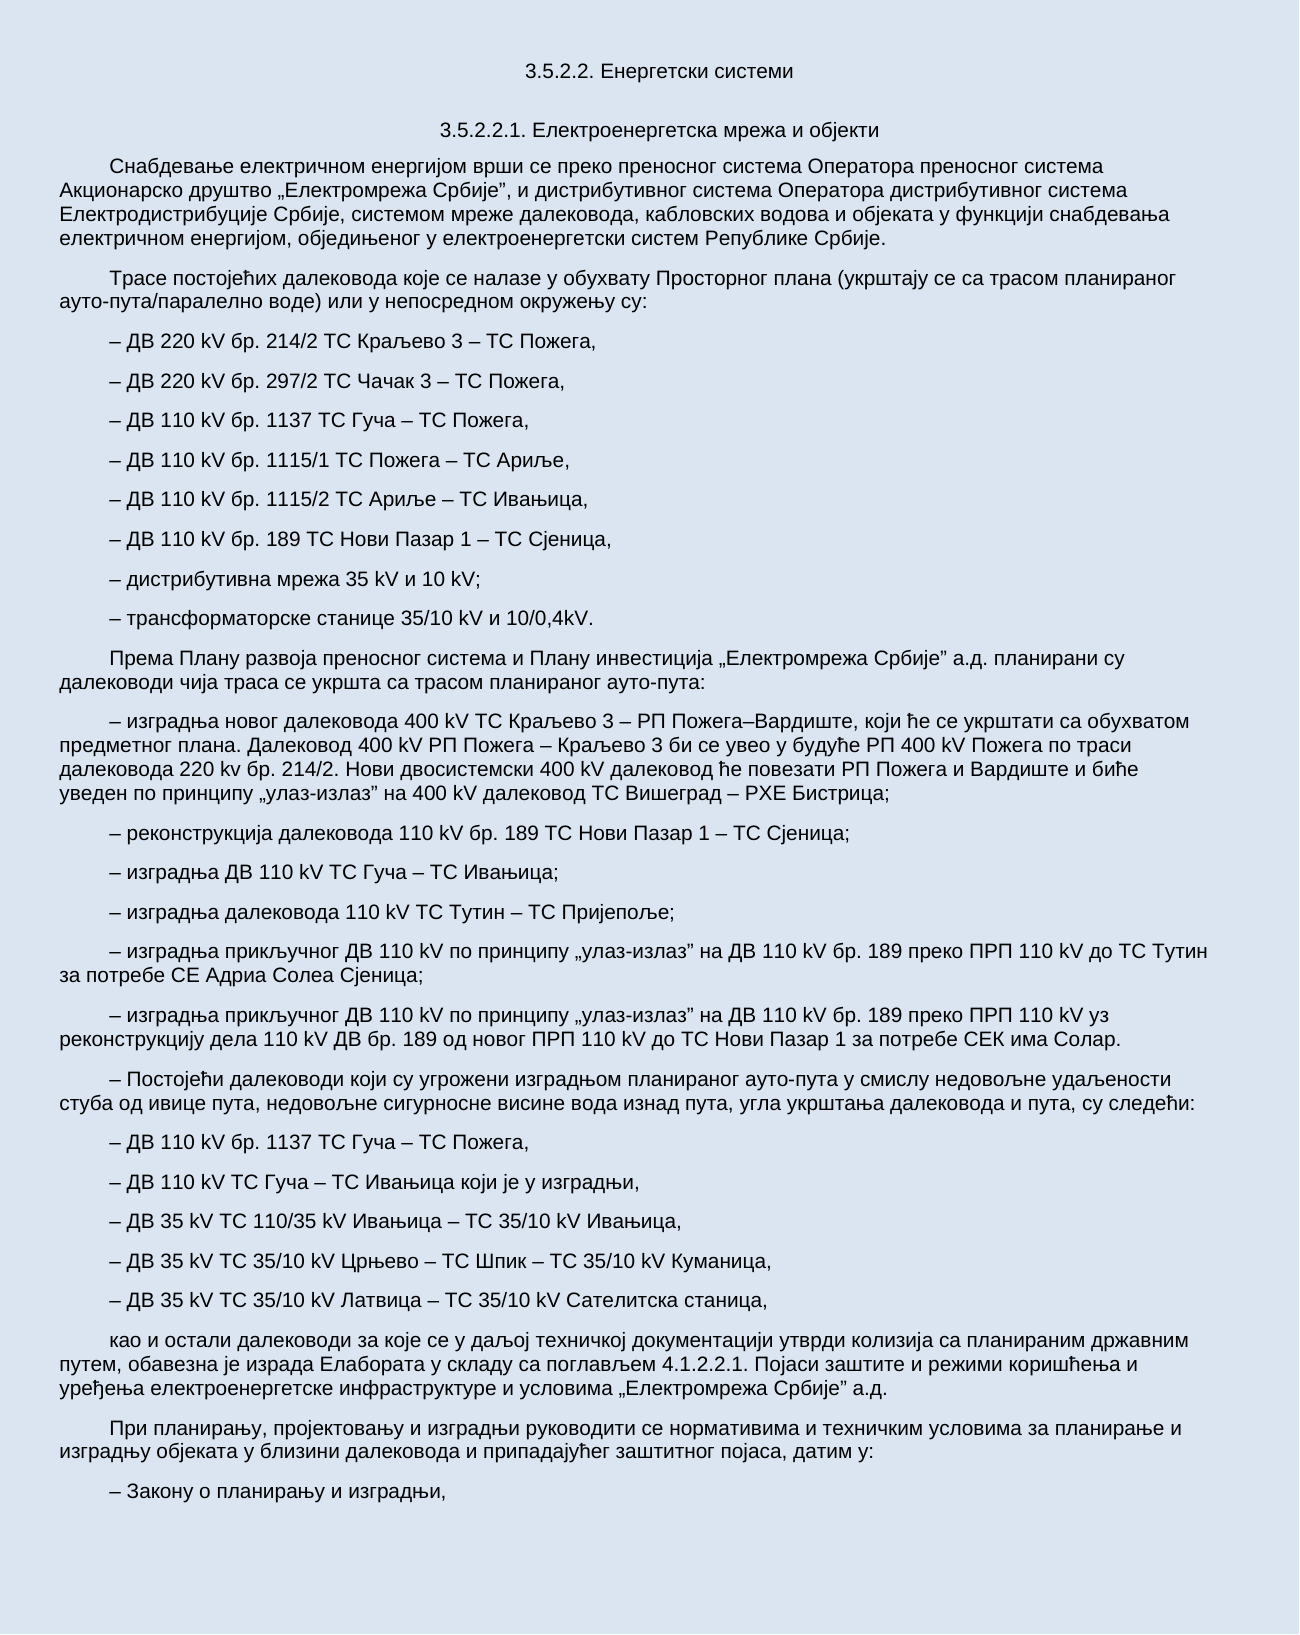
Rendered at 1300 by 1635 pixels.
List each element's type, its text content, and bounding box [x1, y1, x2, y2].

text Трасе постојећих далековода које се налазе у обухвату Просторног плана (укрштају се са трасом планираног ауто-пута/паралелно воде) или у непосредном окружењу су: [59, 265, 1210, 313]
text – изградња прикључног ДВ 110 kV по принципу „улаз-излаз” на ДВ 110 kV бр. 189 преко ПРП 110 kV до ТС Тутин за потребе СЕ Адриа Солеа Сјеница; [59, 939, 1210, 987]
text – ДВ 35 kV ТС 35/10 kV Црњево – ТС Шпик – ТС 35/10 kV Куманица, [59, 1249, 1210, 1273]
text као и остали далеководи за које се у даљој техничкој документацији утврди колизија са планираним државним путем, обавезна је израда Елабората у складу са поглављем 4.1.2.2.1. Појаси заштите и режими коришћења и уређења електроенергетске инфраструктуре и условима „Електромрежа Србије” а.д. [59, 1328, 1210, 1400]
text Снабдевање електричном енергијом врши се преко преносног система Оператора преносног система Акционарско друштво „Електромрежа Србије”, и дистрибутивног система Оператора дистрибутивног система Електродистрибуције Србије, системом мреже далековода, кабловских водова и објеката у функцији снабдевања електричном енергијом, обједињеног у електроенергетски систем Републике Србије. [59, 154, 1210, 250]
text – дистрибутивна мрежа 35 kV и 10 kV; [59, 566, 1210, 590]
text Према Плану развоја преносног система и Плану инвестиција „Електромрежа Србије” а.д. планирани су далеководи чија траса се укршта са трасом планираног ауто-пута: [59, 646, 1210, 693]
text – ДВ 35 kV ТС 110/35 kV Ивањица – ТС 35/10 kV Ивањица, [59, 1209, 1210, 1233]
text 3.5.2.2.1. Електроенергетска мрежа и објекти [59, 117, 1210, 141]
text – реконструкција далековода 110 kV бр. 189 ТС Нови Пазар 1 – ТС Сјеница; [59, 821, 1210, 844]
text – ДВ 110 kV бр. 1137 ТС Гуча – ТС Пожега, [59, 1130, 1210, 1154]
text – ДВ 110 kV бр. 1115/1 ТС Пожега – ТС Ариље, [59, 448, 1210, 472]
text – изградња ДВ 110 kV TС Гуча – ТС Ивањица; [59, 860, 1210, 884]
text – изградња прикључног ДВ 110 kV по принципу „улаз-излаз” на ДВ 110 kV бр. 189 преко ПРП 110 kV уз реконструкцију дела 110 kV ДВ бр. 189 од новог ПРП 110 kV до ТС Нови Пазар 1 за потребе СЕК има Солар. [59, 1003, 1210, 1051]
text – трансформаторске станице 35/10 kV и 10/0,4kV. [59, 606, 1210, 630]
text – Постојећи далеководи који су угрожени изградњом планираног ауто-пута у смислу недовољне удаљености стуба од ивице пута, недовољне сигурносне висине вода изнад пута, угла укрштања далековода и пута, су следећи: [59, 1066, 1210, 1114]
text – ДВ 110 kV бр. 1115/2 ТС Ариље – ТС Ивањица, [59, 487, 1210, 511]
text – ДВ 110 kV бр. 1137 ТС Гуча – ТС Пожега, [59, 408, 1210, 432]
text – Закону о планирању и изградњи, [59, 1479, 1210, 1503]
text – ДВ 110 kV бр. 189 ТС Нови Пазар 1 – ТС Сјеница, [59, 527, 1210, 551]
text – ДВ 220 kV бр. 297/2 ТС Чачак 3 – ТС Пожега, [59, 368, 1210, 392]
text – ДВ 110 kV TС Гуча – ТС Ивањица који је у изградњи, [59, 1169, 1210, 1193]
text – ДВ 220 kV бр. 214/2 ТС Краљево 3 – ТС Пожега, [59, 329, 1210, 353]
text 3.5.2.2. Енергетски системи [59, 59, 1210, 83]
text – ДВ 35 kV ТС 35/10 kV Латвица – ТС 35/10 kV Сателитска станица, [59, 1288, 1210, 1312]
text – изградња новог далековода 400 kV ТС Краљево 3 – РП Пожега–Вардиште, који ће се укрштати са обухватом предметног плана. Далековод 400 kV РП Пожега – Краљево 3 би се увео у будуће РП 400 kV Пожега по траси далековода 220 kv бр. 214/2. Нови двосистемски 400 kV далековод ће повезати РП Пожега и Вардиште и биће уведен по принципу „улаз-излаз” на 400 kV далековод ТС Вишеград – РХЕ Бистрица; [59, 709, 1210, 805]
text При планирању, пројектовању и изградњи руководити се нормативима и техничким условима за планирање и изградњу објеката у близини далековода и припадајућег заштитног појаса, датим у: [59, 1415, 1210, 1463]
text – изградња далековода 110 kV ТС Тутин – ТС Пријепоље; [59, 900, 1210, 924]
